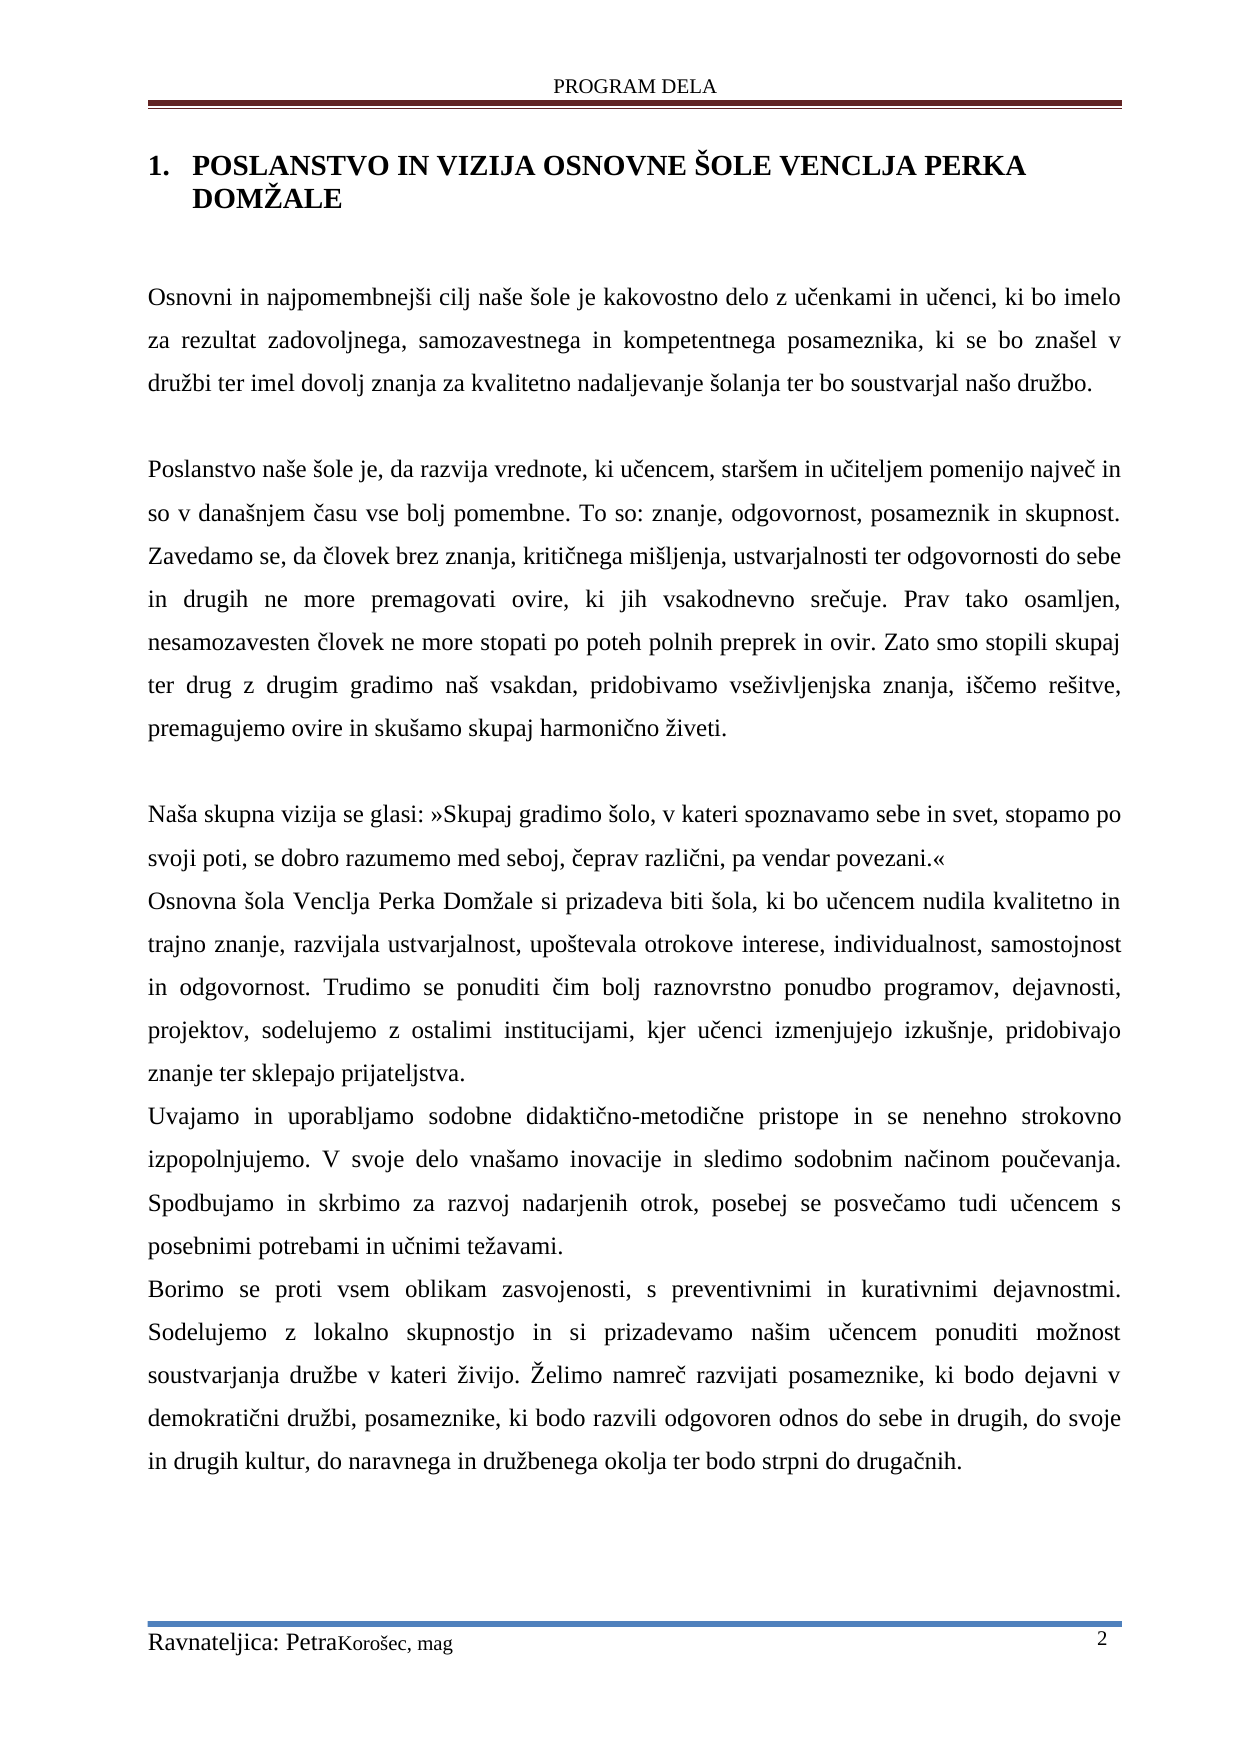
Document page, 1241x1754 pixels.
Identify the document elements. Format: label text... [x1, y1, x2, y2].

text Borimo se proti vsem oblikam zasvojenosti, s preventivnimi in kurativnimi dejavnostmi. Sodelujemo z lokalno skupnostjo in si prizadevamo našim učencem ponuditi možnost soustvarjanja družbe v kateri živijo. Želimo namreč razvijati posameznike, ki bodo dejavni v demokratični družbi, posameznike, ki bodo razvili odgovoren odnos do sebe in drugih, do svoje in drugih kultur, do naravnega in družbenega okolja ter bodo strpni do drugačnih. [148, 1274, 1122, 1475]
text Uvajamo in uporabljamo sodobne didaktično-metodične pristope in se nenehno strokovno izpopolnjujemo. V svoje delo vnašamo inovacije in sledimo sodobnim načinom poučevanja. Spodbujamo in skrbimo za razvoj nadarjenih otrok, posebej se posvečamo tudi učencem s posebnimi potrebami in učnimi težavami. [148, 1101, 1122, 1259]
text Naša skupna vizija se glasi: »Skupaj gradimo šolo, v kateri spoznavamo sebe in svet, stopamo po svoji poti, se dobro razumemo med seboj, čeprav različni, pa vendar povezani.« [148, 799, 1122, 871]
text Osnovna šola Venclja Perka Domžale si prizadeva biti šola, ki bo učencem nudila kvalitetno in trajno znanje, razvijala ustvarjalnost, upoštevala otrokove interese, individualnost, samostojnost in odgovornost. Trudimo se ponuditi čim bolj raznovrstno ponudbo programov, dejavnosti, projektov, sodelujemo z ostalimi institucijami, kjer učenci izmenjujejo izkušnje, pridobivajo znanje ter sklepajo prijateljstva. [148, 886, 1122, 1087]
text Osnovni in najpomembnejši cilj naše šole je kakovostno delo z učenkami in učenci, ki bo imelo za rezultat zadovoljnega, samozavestnega in kompetentnega posameznika, ki se bo znašel v družbi ter imel dovolj znanja za kvalitetno nadaljevanje šolanja ter bo soustvarjal našo družbo. [148, 282, 1122, 397]
text Poslanstvo naše šole je, da razvija vrednote, ki učencem, staršem in učiteljem pomenijo največ in so v današnjem času vse bolj pomembne. To so: znanje, odgovornost, posameznik in skupnost. Zavedamo se, da človek brez znanja, kritičnega mišljenja, ustvarjalnosti ter odgovornosti do sebe in drugih ne more premagovati ovire, ki jih vsakodnevno srečuje. Prav tako osamljen, nesamozavesten človek ne more stopati po poteh polnih preprek in ovir. Zato smo stopili skupaj ter drug z drugim gradimo naš vsakdan, pridobivamo vseživljenjska znanja, iščemo rešitve, premagujemo ovire in skušamo skupaj harmonično živeti. [148, 454, 1122, 742]
subtitle POSLANSTVO IN VIZIJA OSNOVNE ŠOLE VENCLJA PERKA DOMŽALE [148, 148, 1122, 215]
